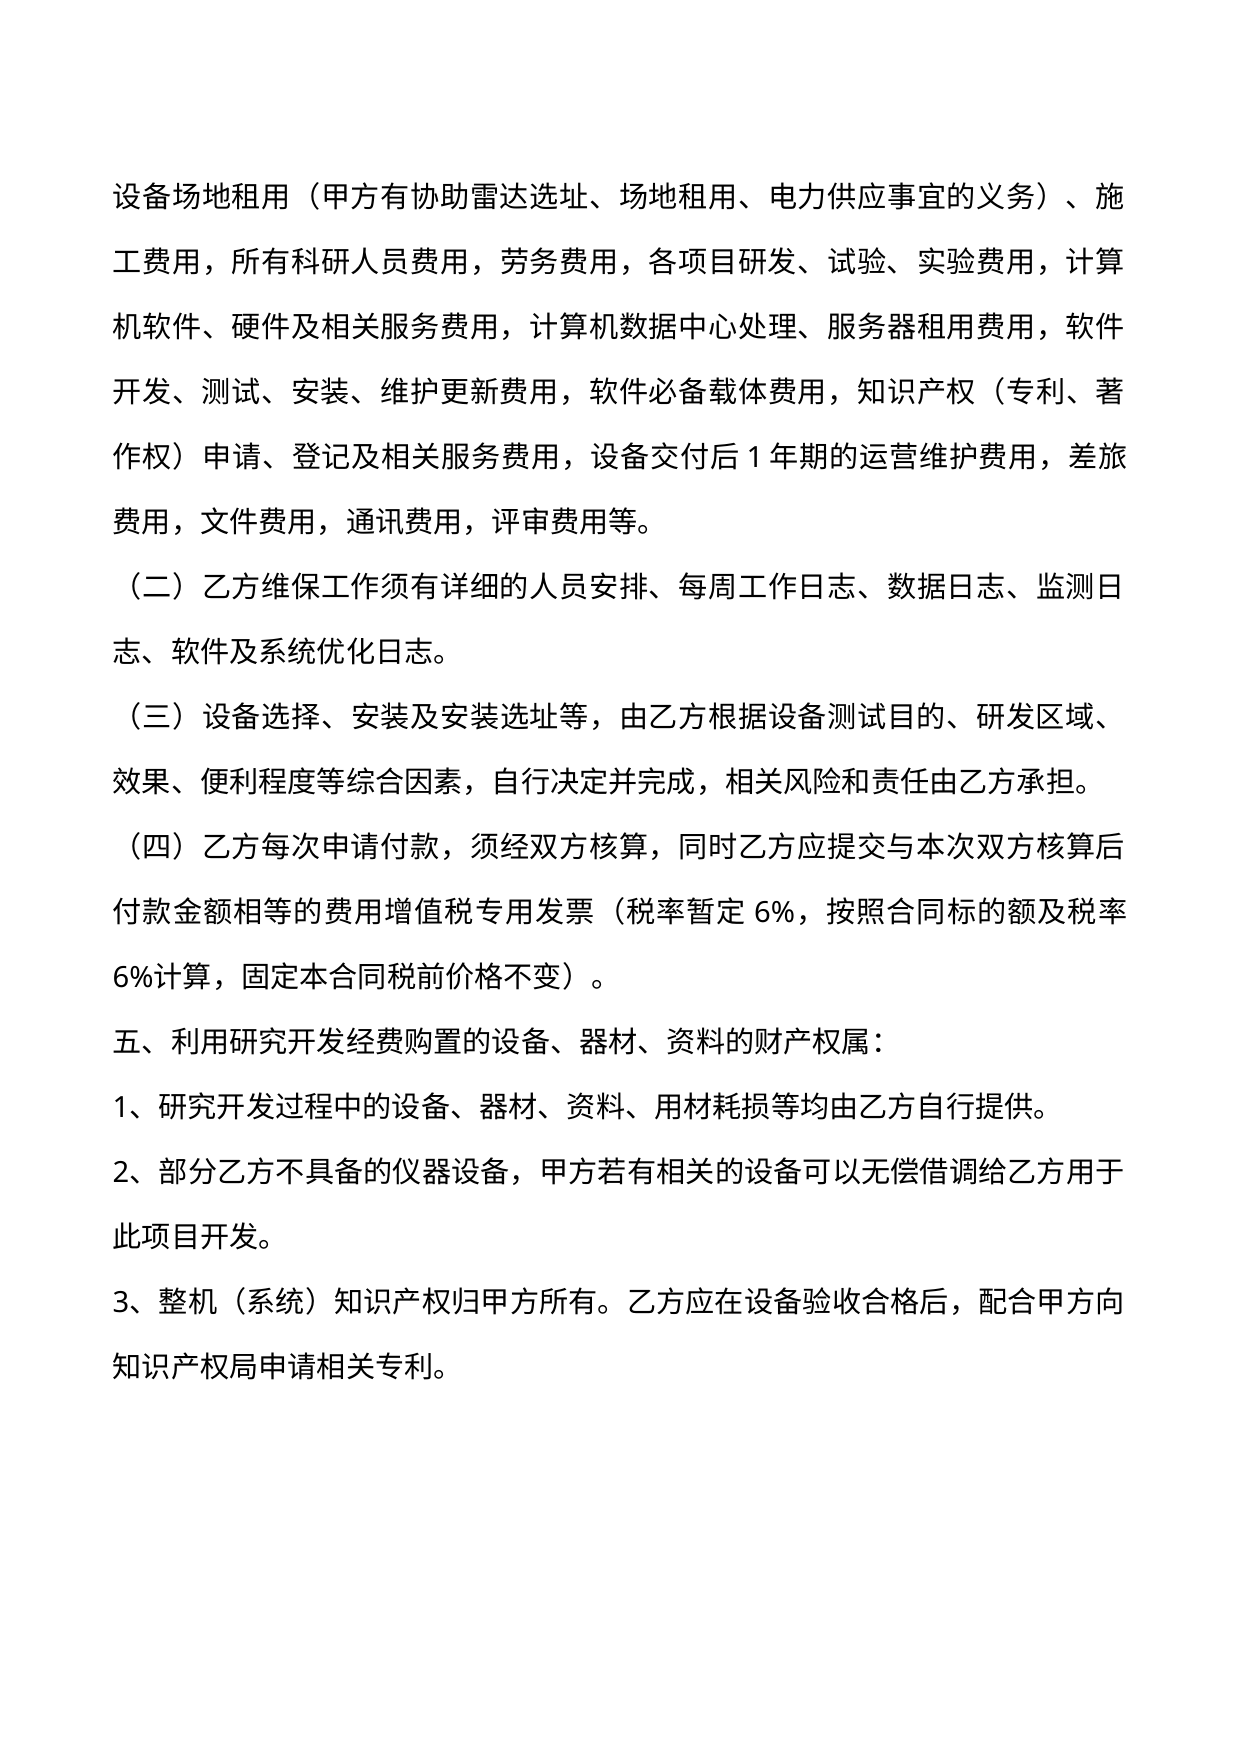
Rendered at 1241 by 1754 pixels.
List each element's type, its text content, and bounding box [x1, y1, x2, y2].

text 2、部分乙方不具备的仪器设备，甲方若有相关的设备可以无偿借调给乙方用于此项目开发。 [112, 1137, 1128, 1267]
text （三）设备选择、安装及安装选址等，由乙方根据设备测试目的、研发区域、效果、便利程度等综合因素，自行决定并完成，相关风险和责任由乙方承担。 [112, 682, 1128, 812]
text 3、整机（系统）知识产权归甲方所有。乙方应在设备验收合格后，配合甲方向知识产权局申请相关专利。 [112, 1267, 1128, 1397]
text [112, 162, 1128, 552]
text （四）乙方每次申请付款，须经双方核算，同时乙方应提交与本次双方核算后付款金额相等的费用增值税专用发票（税率暂定6%，按照合同标的额及税率6%计算，固定本合同税前价格不变）。 [112, 812, 1128, 1007]
text 五、利用研究开发经费购置的设备、器材、资料的财产权属： [112, 1007, 1128, 1072]
text （二）乙方维保工作须有详细的人员安排、每周工作日志、数据日志、监测日志、软件及系统优化日志。 [112, 552, 1128, 682]
text 1、研究开发过程中的设备、器材、资料、用材耗损等均由乙方自行提供。 [112, 1072, 1128, 1137]
